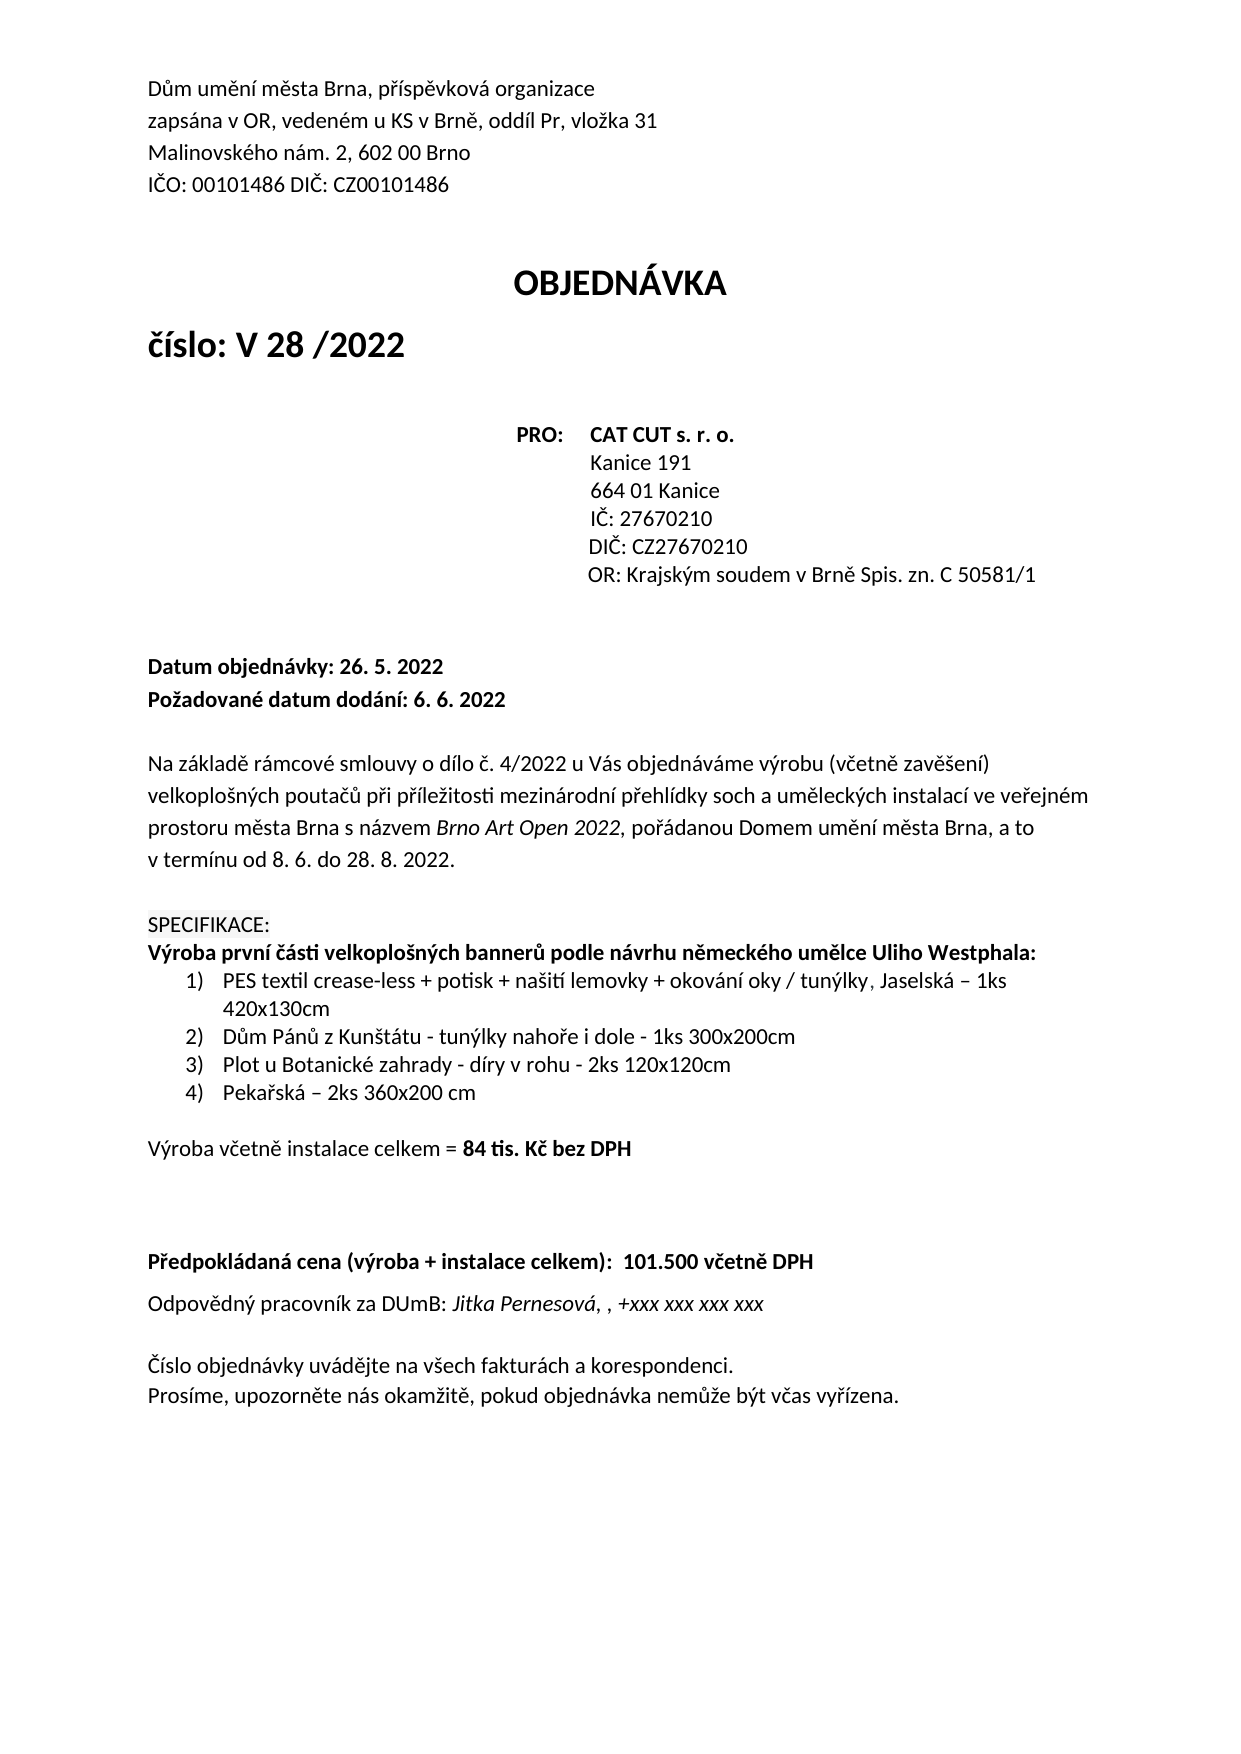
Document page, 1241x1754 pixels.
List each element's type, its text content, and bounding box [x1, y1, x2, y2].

text OBJEDNÁVKA [148, 258, 1093, 304]
text OR: Krajským soudem v Brně Spis. zn. C 50581/1 [443, 560, 1093, 588]
text Prosíme, upozorněte nás okamžitě, pokud objednávka nemůže být včas vyřízena. [148, 1382, 1093, 1409]
list Dům Pánů z Kunštátu - tunýlky nahoře i dole - 1ks 300x200cm [185, 1022, 1093, 1050]
list Plot u Botanické zahrady - díry v rohu - 2ks 120x120cm [185, 1050, 1093, 1078]
list PES textil crease-less + potisk + našití lemovky + okování oky / tunýlky, Jaselská – 1ks 420x130cm [185, 966, 1093, 1022]
text DIČ: CZ27670210 [516, 532, 1093, 560]
text Číslo objednávky uvádějte na všech fakturách a korespondenci. [148, 1351, 1093, 1379]
text číslo: V 28 /2022 [148, 321, 1093, 366]
text Odpovědný pracovník za DUmB: Jitka Pernesová, , +xxx xxx xxx xxx [148, 1289, 1093, 1317]
text Datum objednávky: 26. 5. 2022 [148, 652, 1093, 681]
list Pekařská – 2ks 360x200 cm [185, 1078, 1093, 1106]
text SPECIFIKACE: Výroba první části velkoplošných bannerů podle návrhu německého umělce Uliho Westphala: [148, 910, 1093, 966]
text Požadované datum dodání: 6. 6. 2022 [148, 685, 1093, 713]
text PRO: CAT CUT s. r. o. [443, 420, 1093, 448]
text Na základě rámcové smlouvy o dílo č. 4/2022 u Vás objednáváme výrobu (včetně zavěšení) velkoplošných poutačů při příležitosti mezinárodní přehlídky soch a uměleckých instalací ve veřejném prostoru města Brna s názvem Brno Art Open 2022, pořádanou Domem umění města Brna, a to v termínu od 8. 6. do 28. 8. 2022. [148, 749, 1093, 874]
text IČ: 27670210 [516, 504, 1093, 532]
text Kanice 191 [516, 448, 1093, 476]
text Výroba včetně instalace celkem = 84 tis. Kč bez DPH [148, 1134, 1093, 1191]
text 664 01 Kanice [516, 476, 1093, 504]
text Předpokládaná cena (výroba + instalace celkem): 101.500 včetně DPH [148, 1247, 1093, 1275]
